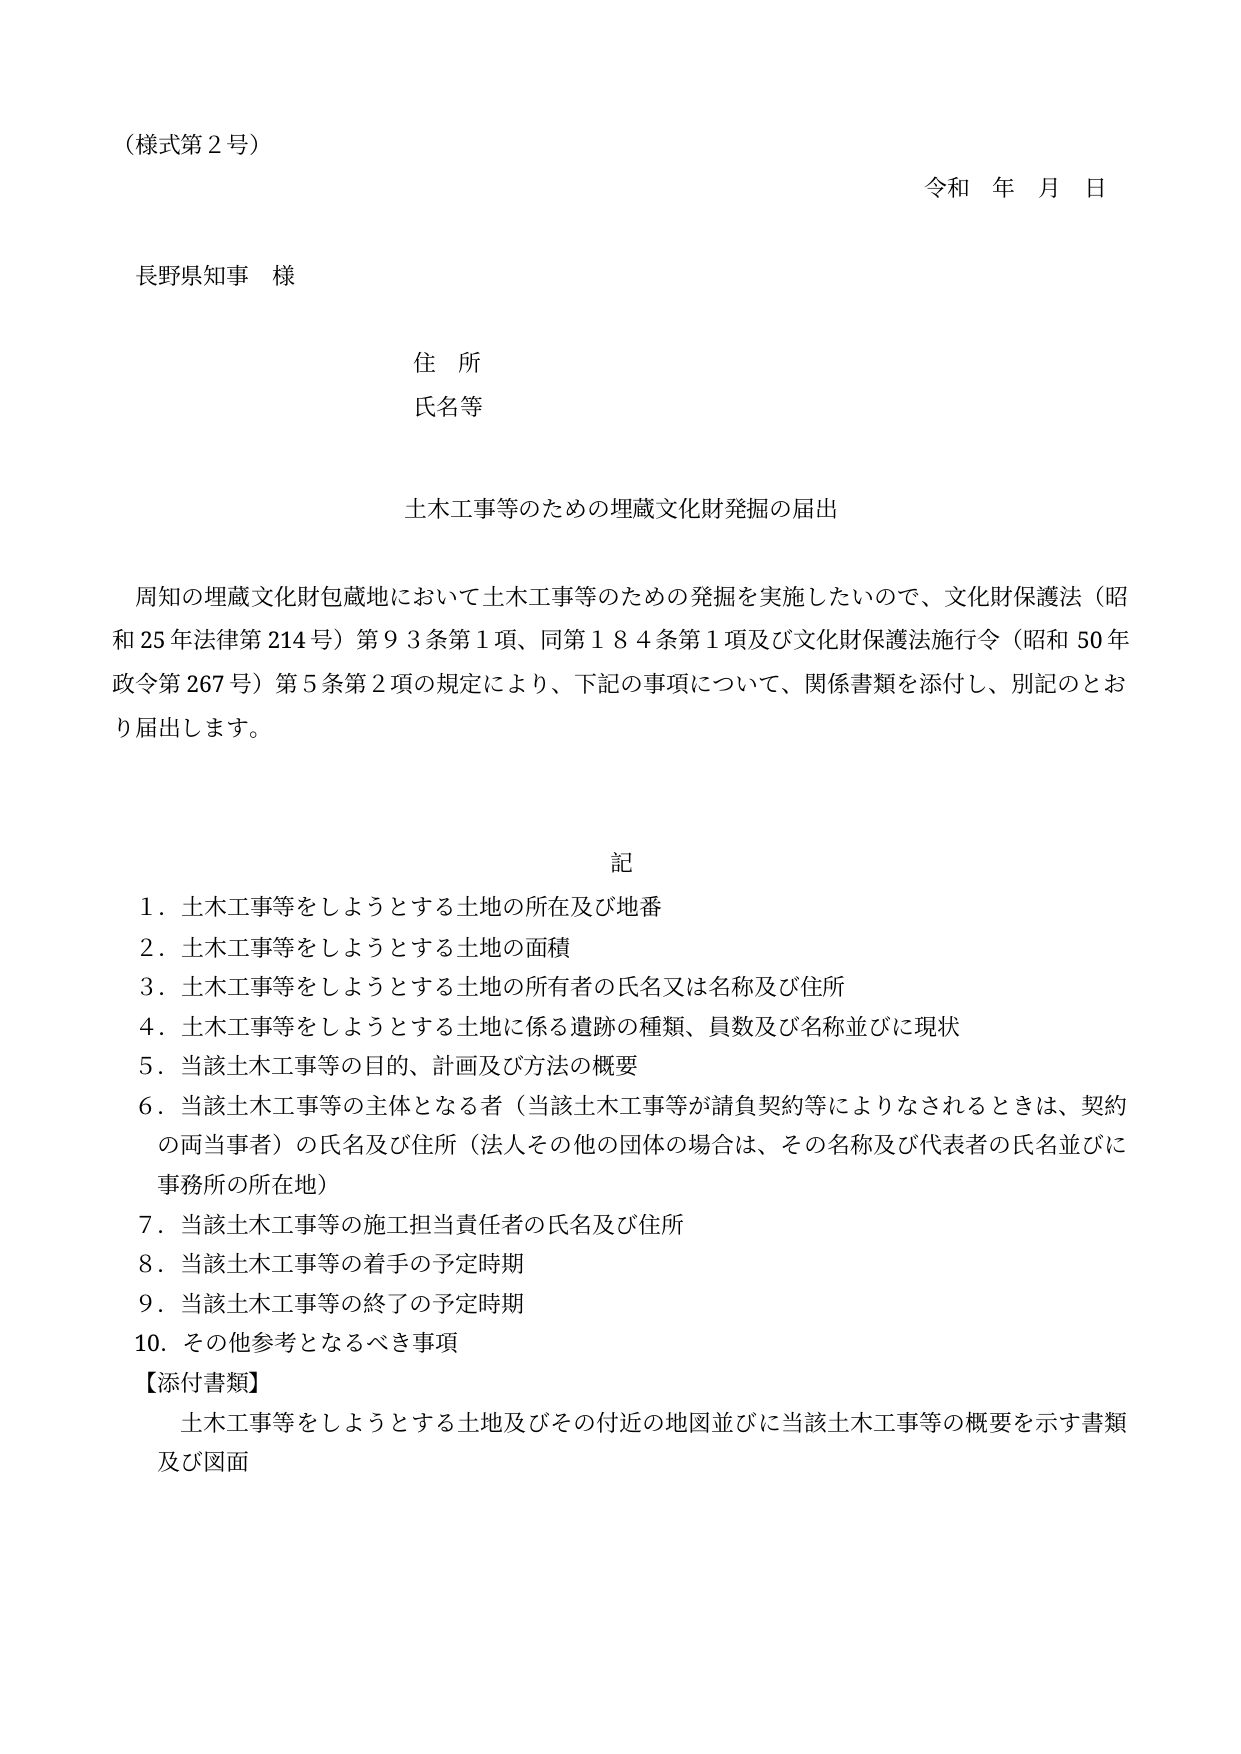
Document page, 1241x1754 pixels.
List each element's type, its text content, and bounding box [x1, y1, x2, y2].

text ９．当該土木工事等の終了の予定時期 [134, 1281, 1130, 1320]
text ８．当該土木工事等の着手の予定時期 [134, 1241, 1130, 1281]
text 記 [112, 833, 1130, 881]
text ６．当該土木工事等の主体となる者（当該土木工事等が請負契約等によりなされるときは、契約の両当事者）の氏名及び住所（法人その他の団体の場合は、その名称及び代表者の氏名並びに事務所の所在地） [134, 1083, 1130, 1201]
text ３．土木工事等をしようとする土地の所有者の氏名又は名称及び住所 [112, 964, 1130, 1003]
text 住 所 [112, 337, 1131, 381]
text １．土木工事等をしようとする土地の所在及び地番 [112, 881, 1130, 924]
text 氏名等 [112, 381, 1131, 424]
text ４．土木工事等をしようとする土地に係る遺跡の種類、員数及び名称並びに現状 [112, 1003, 1130, 1043]
text 土木工事等をしようとする土地及びその付近の地図並びに当該土木工事等の概要を示す書類及び図面 [134, 1399, 1130, 1478]
text 10．その他参考となるべき事項 [134, 1320, 1130, 1360]
text ５．当該土木工事等の目的、計画及び方法の概要 [134, 1043, 1130, 1083]
text ７．当該土木工事等の施工担当責任者の氏名及び住所 [134, 1201, 1130, 1241]
text 【添付書類】 [134, 1360, 1130, 1399]
text ２．土木工事等をしようとする土地の面積 [112, 924, 1130, 964]
text （様式第２号） [112, 118, 1120, 162]
text 令和 年 月 日 [112, 162, 1120, 206]
text 長野県知事 様 [112, 249, 1131, 293]
text 土木工事等のための埋蔵文化財発掘の届出 [112, 483, 1131, 526]
text 周知の埋蔵文化財包蔵地において土木工事等のための発掘を実施したいので、文化財保護法（昭和25年法律第214号）第９３条第１項、同第１８４条第１項及び文化財保護法施行令（昭和50年政令第267号）第５条第２項の規定により、下記の事項について、関係書類を添付し、別記のとおり届出します。 [112, 570, 1130, 745]
